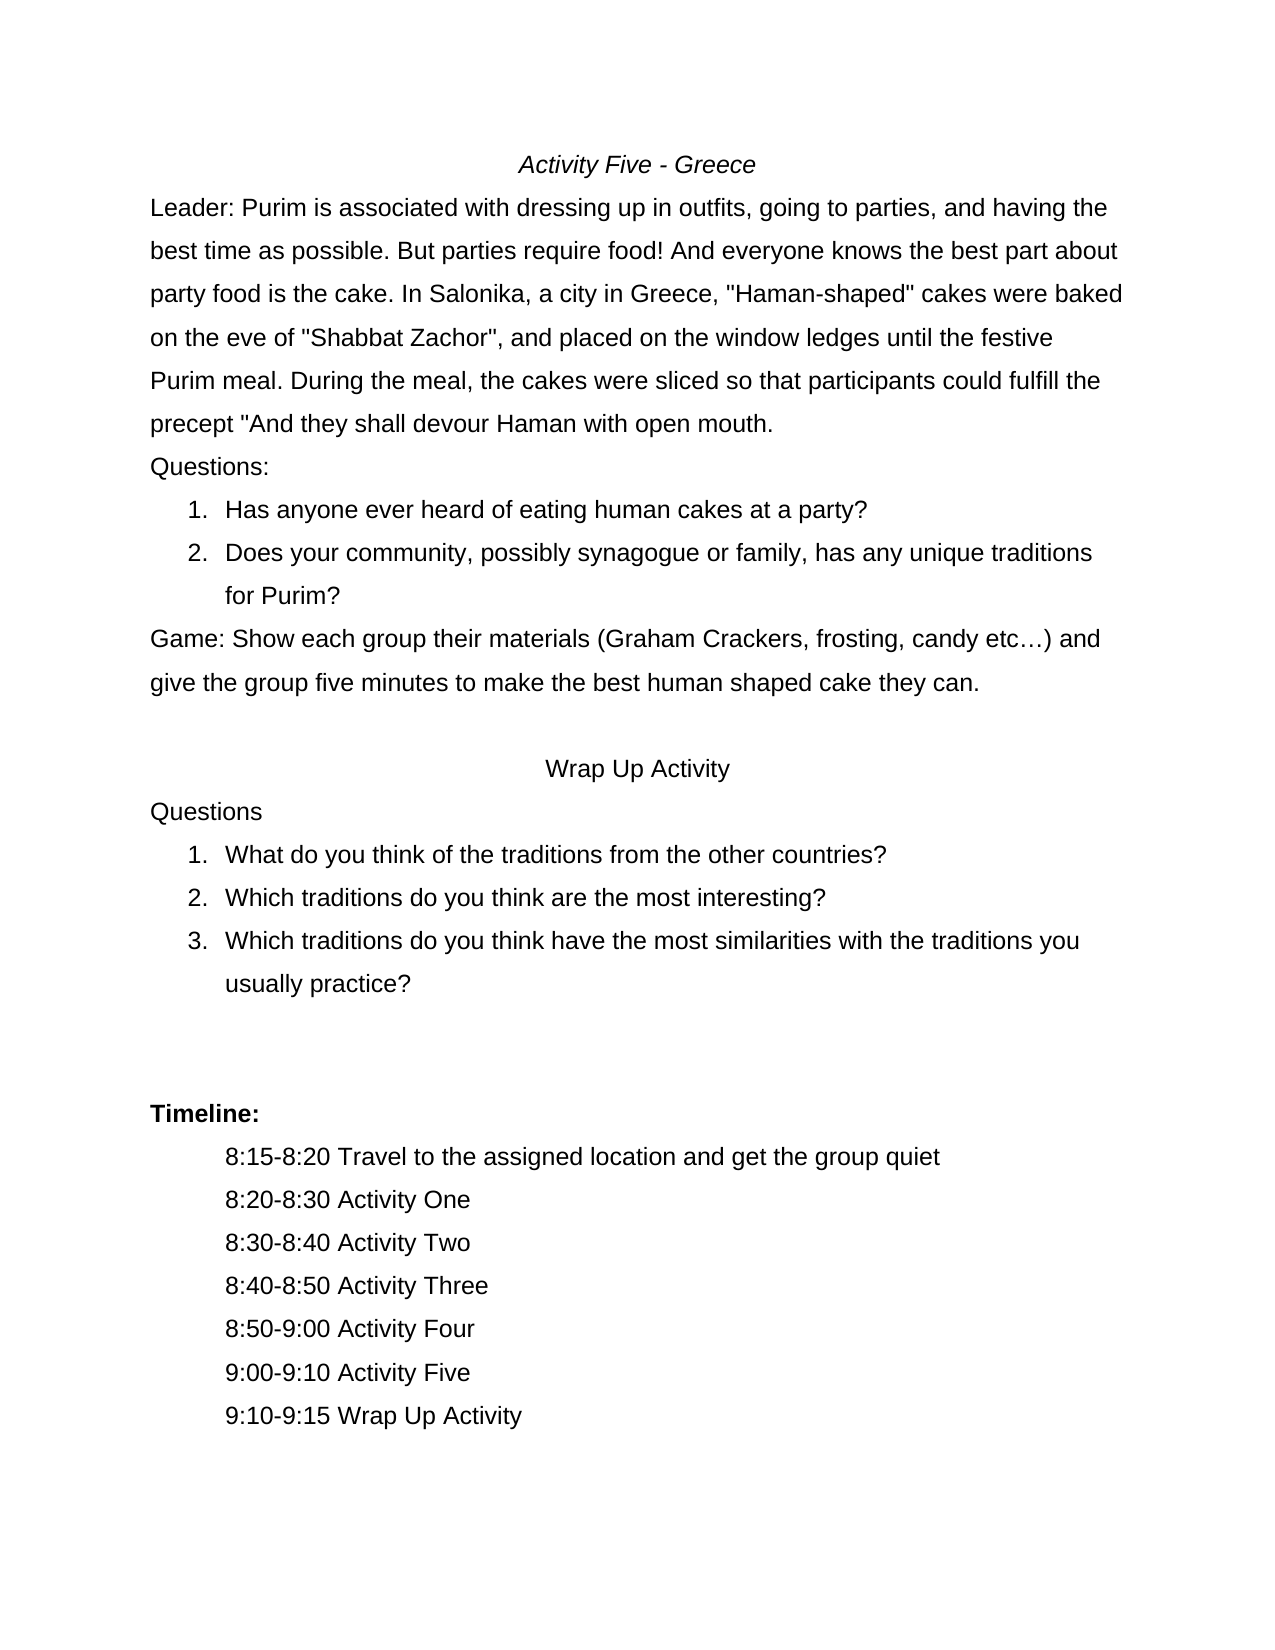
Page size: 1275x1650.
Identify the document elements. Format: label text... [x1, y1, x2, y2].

list What do you think of the traditions from the other countries? [187, 840, 1125, 869]
text Questions [150, 797, 1125, 826]
text Wrap Up Activity [150, 754, 1125, 782]
list Does your community, possibly synagogue or family, has any unique traditions for Purim? [187, 538, 1125, 610]
list Has anyone ever heard of eating human cakes at a party? [187, 495, 1125, 524]
text Game: Show each group their materials (Graham Crackers, frosting, candy etc…) and give the group five minutes to make the best human shaped cake they can. [150, 624, 1125, 696]
text Timeline: [150, 1099, 1125, 1127]
text 8:40-8:50 Activity Three [150, 1271, 1125, 1300]
text Leader: Purim is associated with dressing up in outfits, going to parties, and having the best time as possible. But parties require food! And everyone knows the best part about party food is the cake. In Salonika, a city in Greece, "Haman-shaped" cakes were baked on the eve of "Shabbat Zachor", and placed on the window ledges until the festive Purim meal. During the meal, the cakes were sliced so that participants could fulfill the precept "And they shall devour Haman with open mouth. [150, 193, 1125, 437]
text Activity Five - Greece [150, 150, 1125, 179]
text 8:30-8:40 Activity Two [150, 1228, 1125, 1257]
text 8:20-8:30 Activity One [150, 1185, 1125, 1214]
text 8:50-9:00 Activity Four [150, 1314, 1125, 1343]
text 8:15-8:20 Travel to the assigned location and get the group quiet [150, 1142, 1125, 1171]
list Which traditions do you think are the most interesting? [187, 883, 1125, 912]
text Questions: [150, 452, 1125, 481]
text 9:00-9:10 Activity Five [150, 1357, 1125, 1386]
list Which traditions do you think have the most similarities with the traditions you usually practice? [187, 926, 1125, 998]
text 9:10-9:15 Wrap Up Activity [150, 1401, 1125, 1429]
